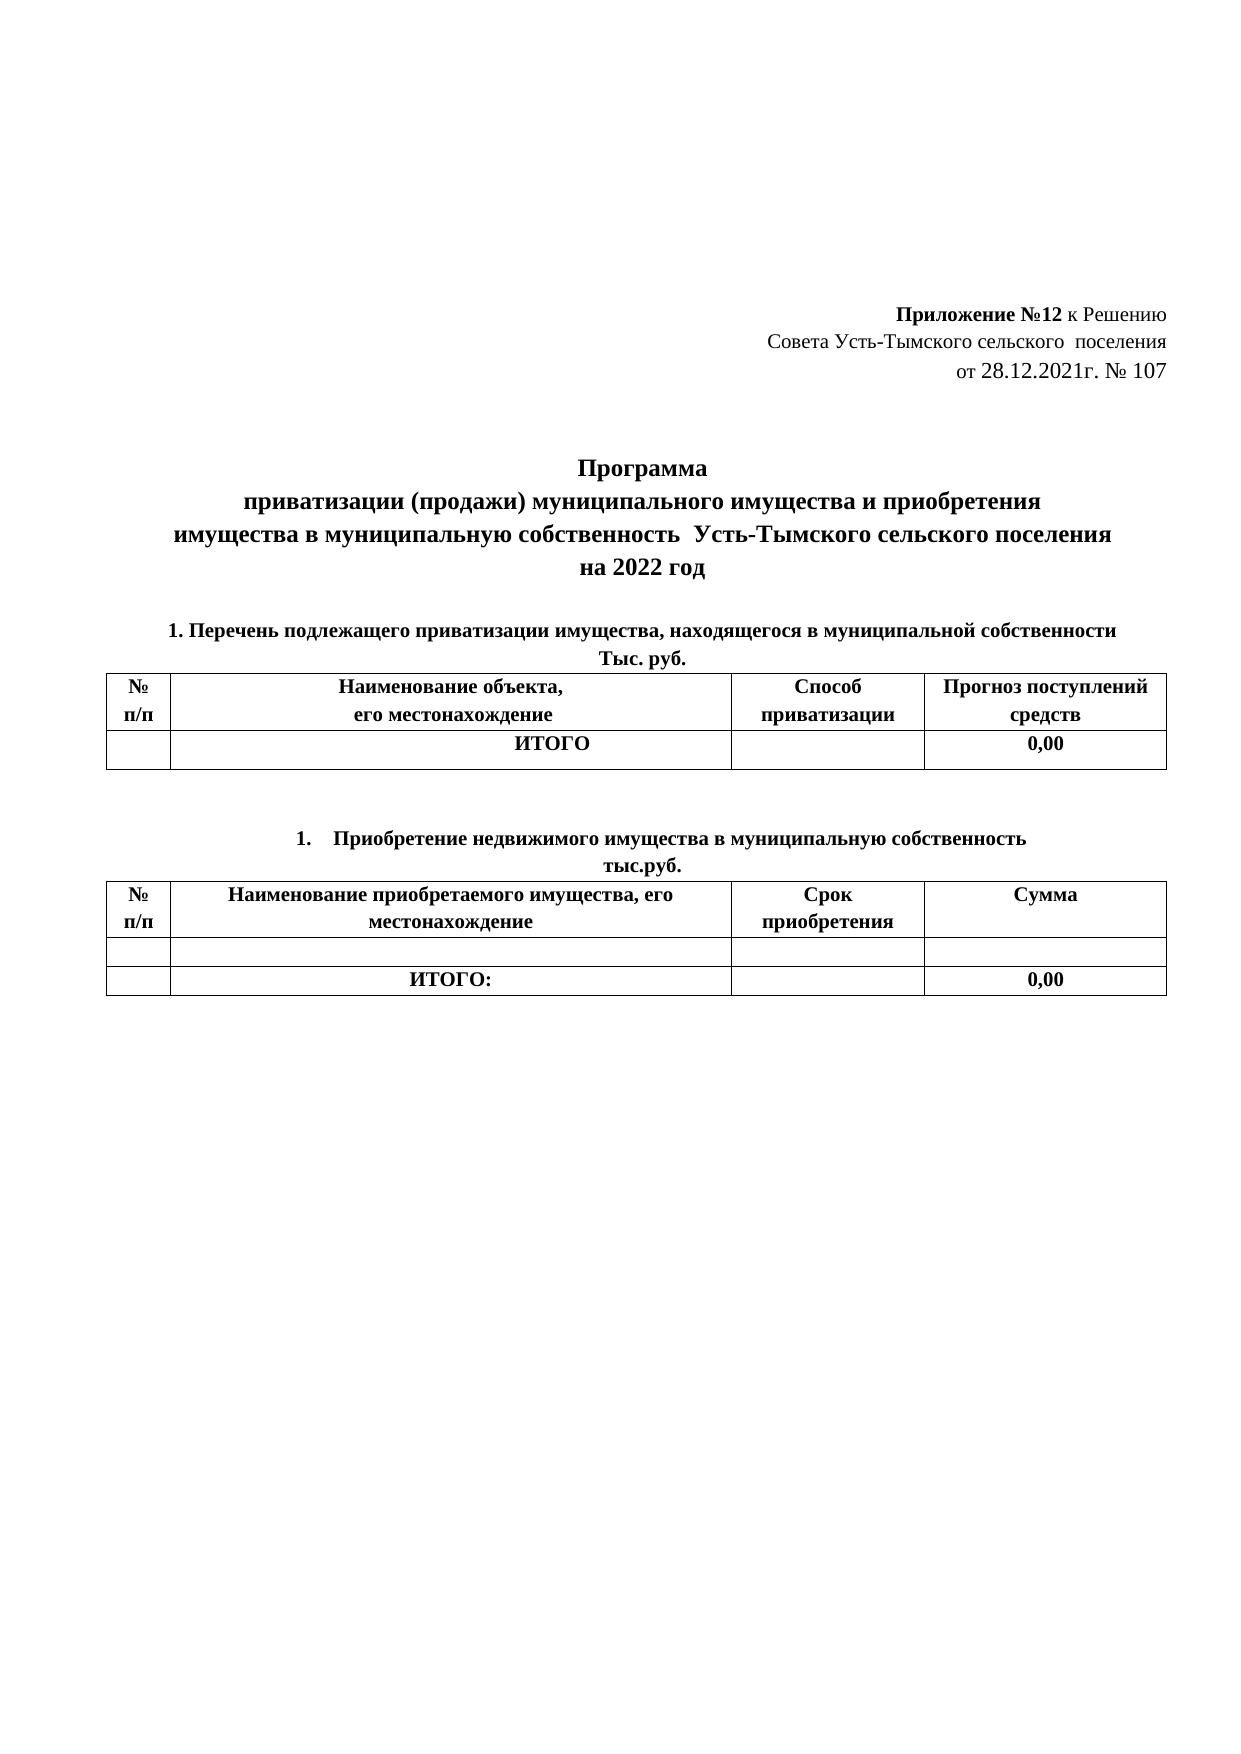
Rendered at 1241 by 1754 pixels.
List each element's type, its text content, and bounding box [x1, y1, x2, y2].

table_header Сумма [925, 882, 1166, 937]
table_header Наименование объекта, его местонахождение [171, 674, 731, 730]
table_header № п/п [107, 674, 170, 730]
table_cell [732, 967, 924, 995]
text Тыс. руб. [118, 646, 1167, 670]
table_header № п/п [107, 882, 170, 937]
table_cell ИТОГО [171, 731, 731, 769]
table_header Прогноз поступлений средств [925, 674, 1166, 730]
table_header Наименование приобретаемого имущества, его местонахождение [171, 882, 731, 937]
text на 2022 год [118, 552, 1167, 581]
table_cell 0,00 [925, 967, 1166, 995]
table_cell [732, 938, 924, 966]
table_header Срок приобретения [732, 882, 924, 937]
table_cell [732, 731, 924, 769]
text 1. Перечень подлежащего приватизации имущества, находящегося в муниципальной собственности [118, 618, 1167, 642]
text Совета Усть-Тымского сельского поселения [118, 329, 1167, 353]
table_cell [107, 938, 170, 966]
text имущества в муниципальную собственность Усть-Тымского сельского поселения [118, 519, 1167, 548]
table_header Способ приватизации [732, 674, 924, 730]
table_cell ИТОГО: [171, 967, 731, 995]
table_cell [171, 938, 731, 966]
text от 28.12.2021г. № 107 [118, 357, 1167, 383]
table_cell 0,00 [925, 731, 1166, 769]
table_cell [107, 731, 170, 769]
text приватизации (продажи) муниципального имущества и приобретения [118, 486, 1167, 515]
text Приложение №12 к Решению [118, 302, 1167, 326]
table_cell [925, 938, 1166, 966]
text Программа [118, 453, 1167, 482]
text тыс.руб. [118, 853, 1167, 877]
list Приобретение недвижимого имущества в муниципальную собственность [156, 825, 1167, 849]
table_cell [107, 967, 170, 995]
